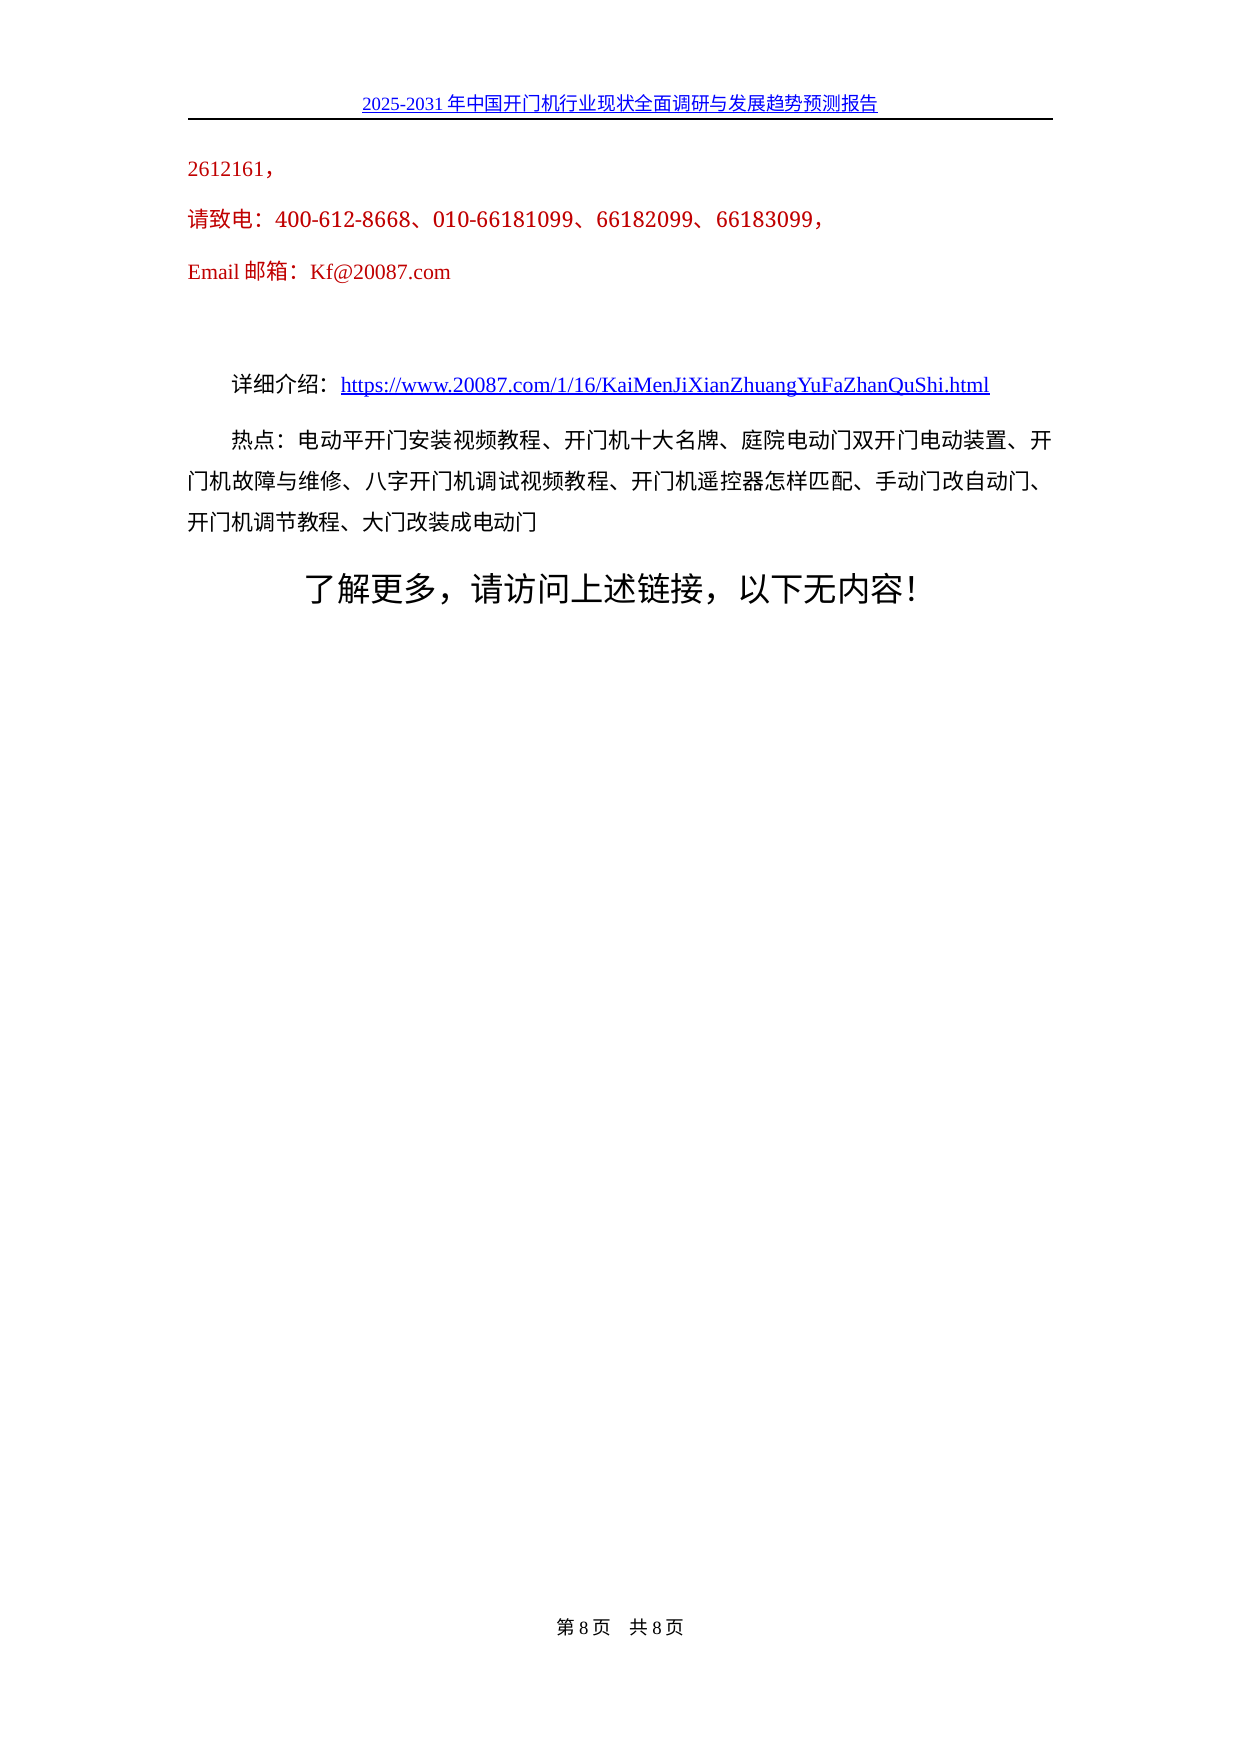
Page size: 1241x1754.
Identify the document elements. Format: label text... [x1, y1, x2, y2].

text 详细介绍：https://www.20087.com/1/16/KaiMenJiXianZhuangYuFaZhanQuShi.html [187, 366, 1053, 399]
title 了解更多，请访问上述链接，以下无内容！ [187, 554, 1053, 619]
text 请致电：400-612-8668、010-66181099、66182099、66183099， [187, 202, 1053, 234]
text 热点：电动平开门安装视频教程、开门机十大名牌、庭院电动门双开门电动装置、开门机故障与维修、八字开门机调试视频教程、开门机遥控器怎样匹配、手动门改自动门、开门机调节教程、大门改装成电动门 [187, 423, 1053, 537]
text Email邮箱：Kf@20087.com [187, 253, 1053, 286]
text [187, 150, 1053, 183]
